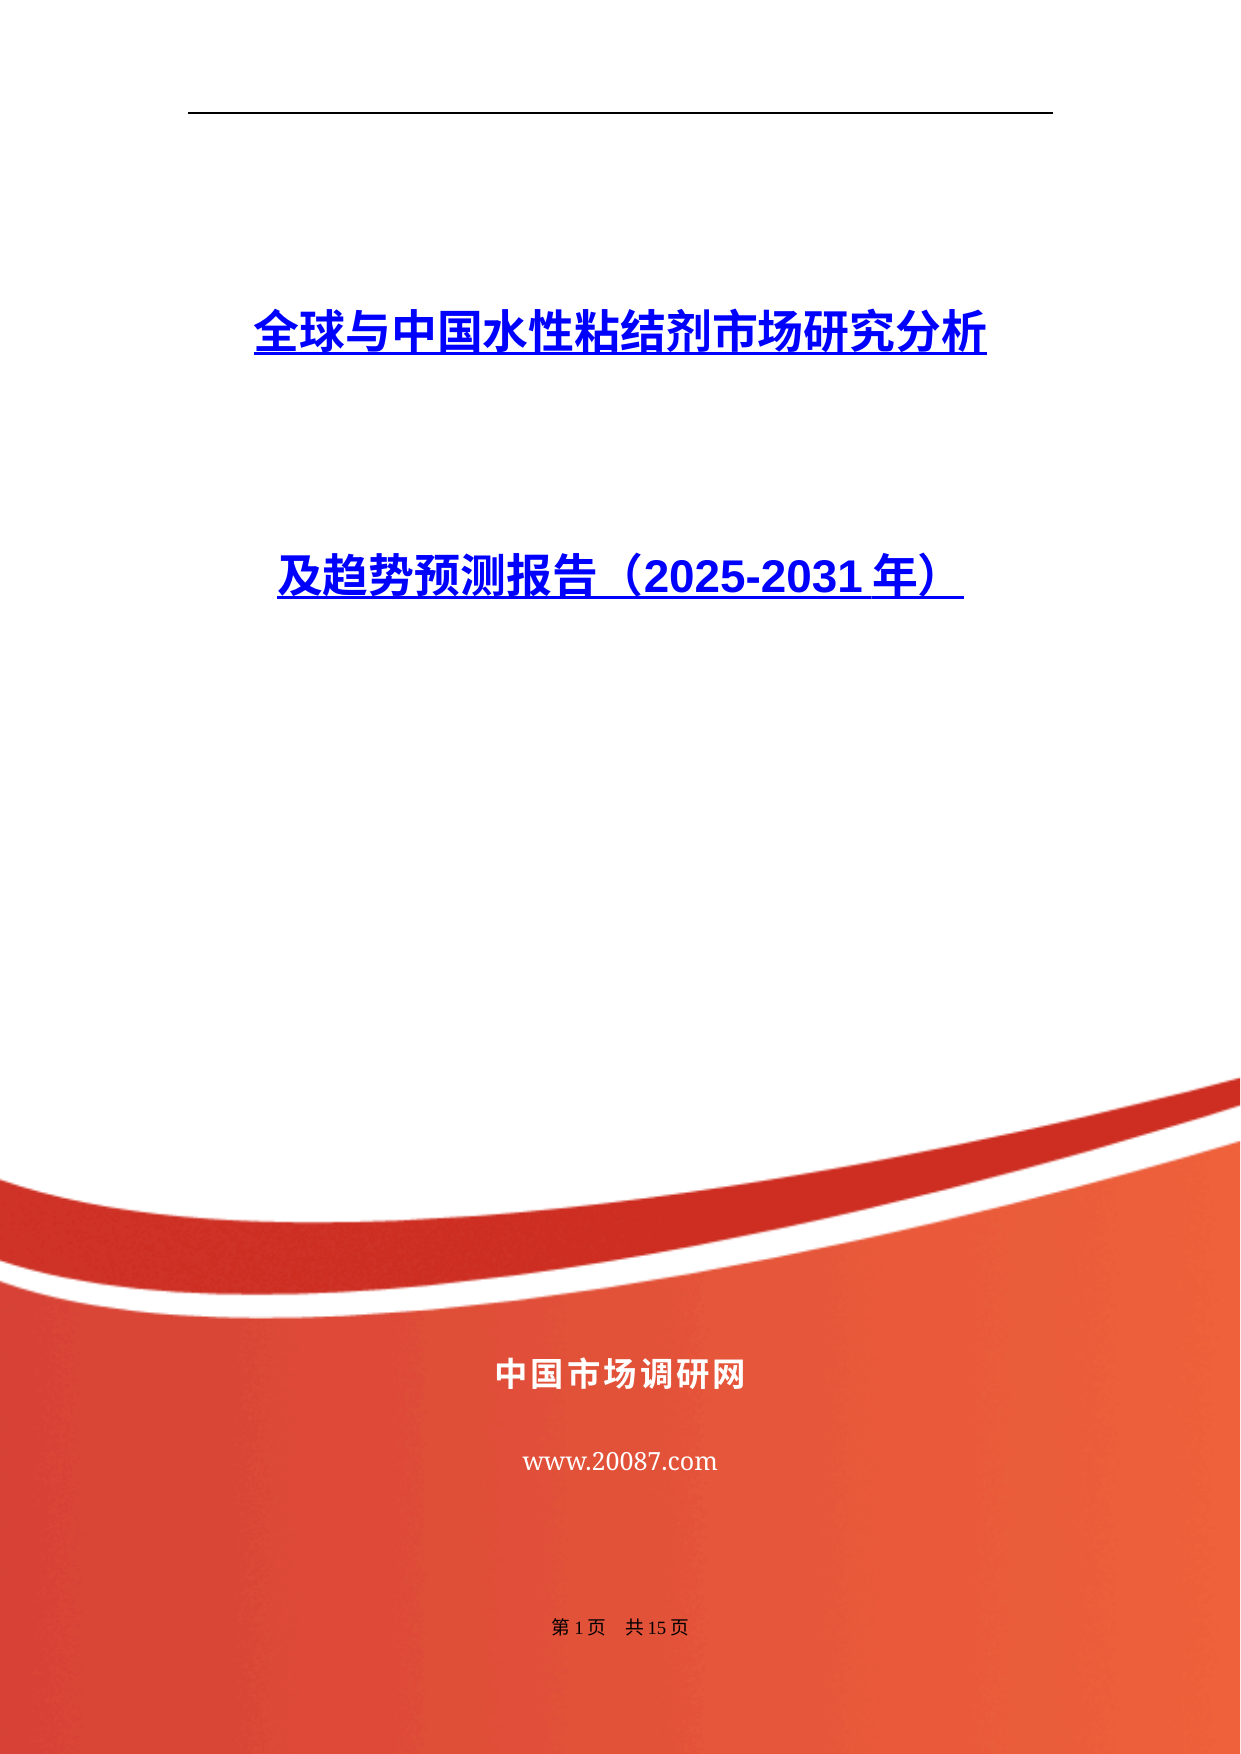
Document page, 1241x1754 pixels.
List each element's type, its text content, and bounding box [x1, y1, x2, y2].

picture [0, 1006, 1241, 1754]
subtitle 中国市场调研网 [187, 1339, 1053, 1404]
table_header 全球与中国水性粘结剂市场研究分析及趋势预测报告（2025-2031年） [188, 207, 1053, 773]
text www.20087.com [187, 1428, 1053, 1493]
